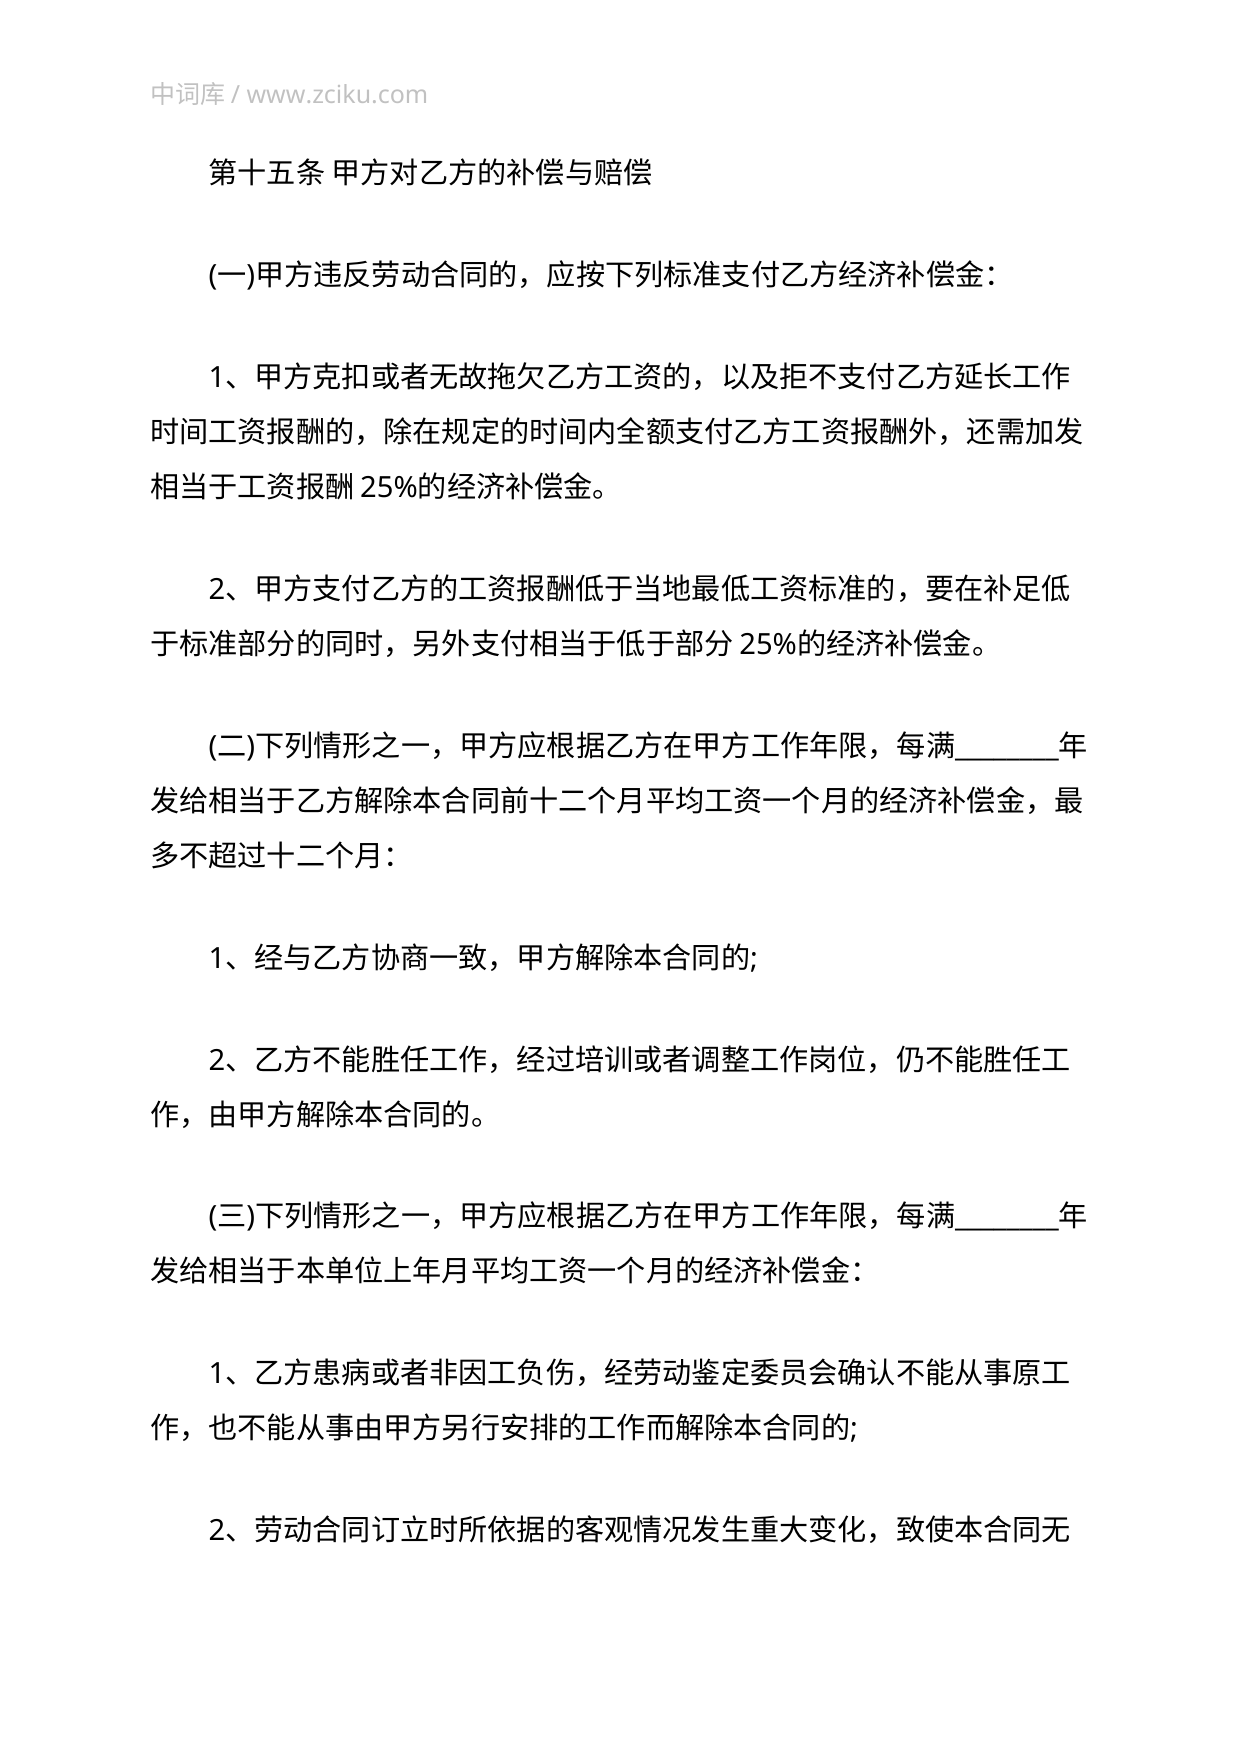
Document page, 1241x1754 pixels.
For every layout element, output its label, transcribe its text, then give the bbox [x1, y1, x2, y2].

text 第十五条 甲方对乙方的补偿与赔偿 [150, 150, 1090, 192]
text 1、甲方克扣或者无故拖欠乙方工资的，以及拒不支付乙方延长工作时间工资报酬的，除在规定的时间内全额支付乙方工资报酬外，还需加发相当于工资报酬25%的经济补偿金。 [150, 354, 1090, 506]
text (二)下列情形之一，甲方应根据乙方在甲方工作年限，每满________年发给相当于乙方解除本合同前十二个月平均工资一个月的经济补偿金，最多不超过十二个月： [150, 723, 1090, 875]
text 2、乙方不能胜任工作，经过培训或者调整工作岗位，仍不能胜任工作，由甲方解除本合同的。 [150, 1036, 1090, 1133]
text 1、乙方患病或者非因工负伤，经劳动鉴定委员会确认不能从事原工作，也不能从事由甲方另行安排的工作而解除本合同的; [150, 1350, 1090, 1447]
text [150, 1507, 1090, 1549]
text (一)甲方违反劳动合同的，应按下列标准支付乙方经济补偿金： [150, 252, 1090, 294]
text 1、经与乙方协商一致，甲方解除本合同的; [150, 934, 1090, 977]
text 2、甲方支付乙方的工资报酬低于当地最低工资标准的，要在补足低于标准部分的同时，另外支付相当于低于部分25%的经济补偿金。 [150, 566, 1090, 663]
text (三)下列情形之一，甲方应根据乙方在甲方工作年限，每满________年发给相当于本单位上年月平均工资一个月的经济补偿金： [150, 1193, 1090, 1290]
